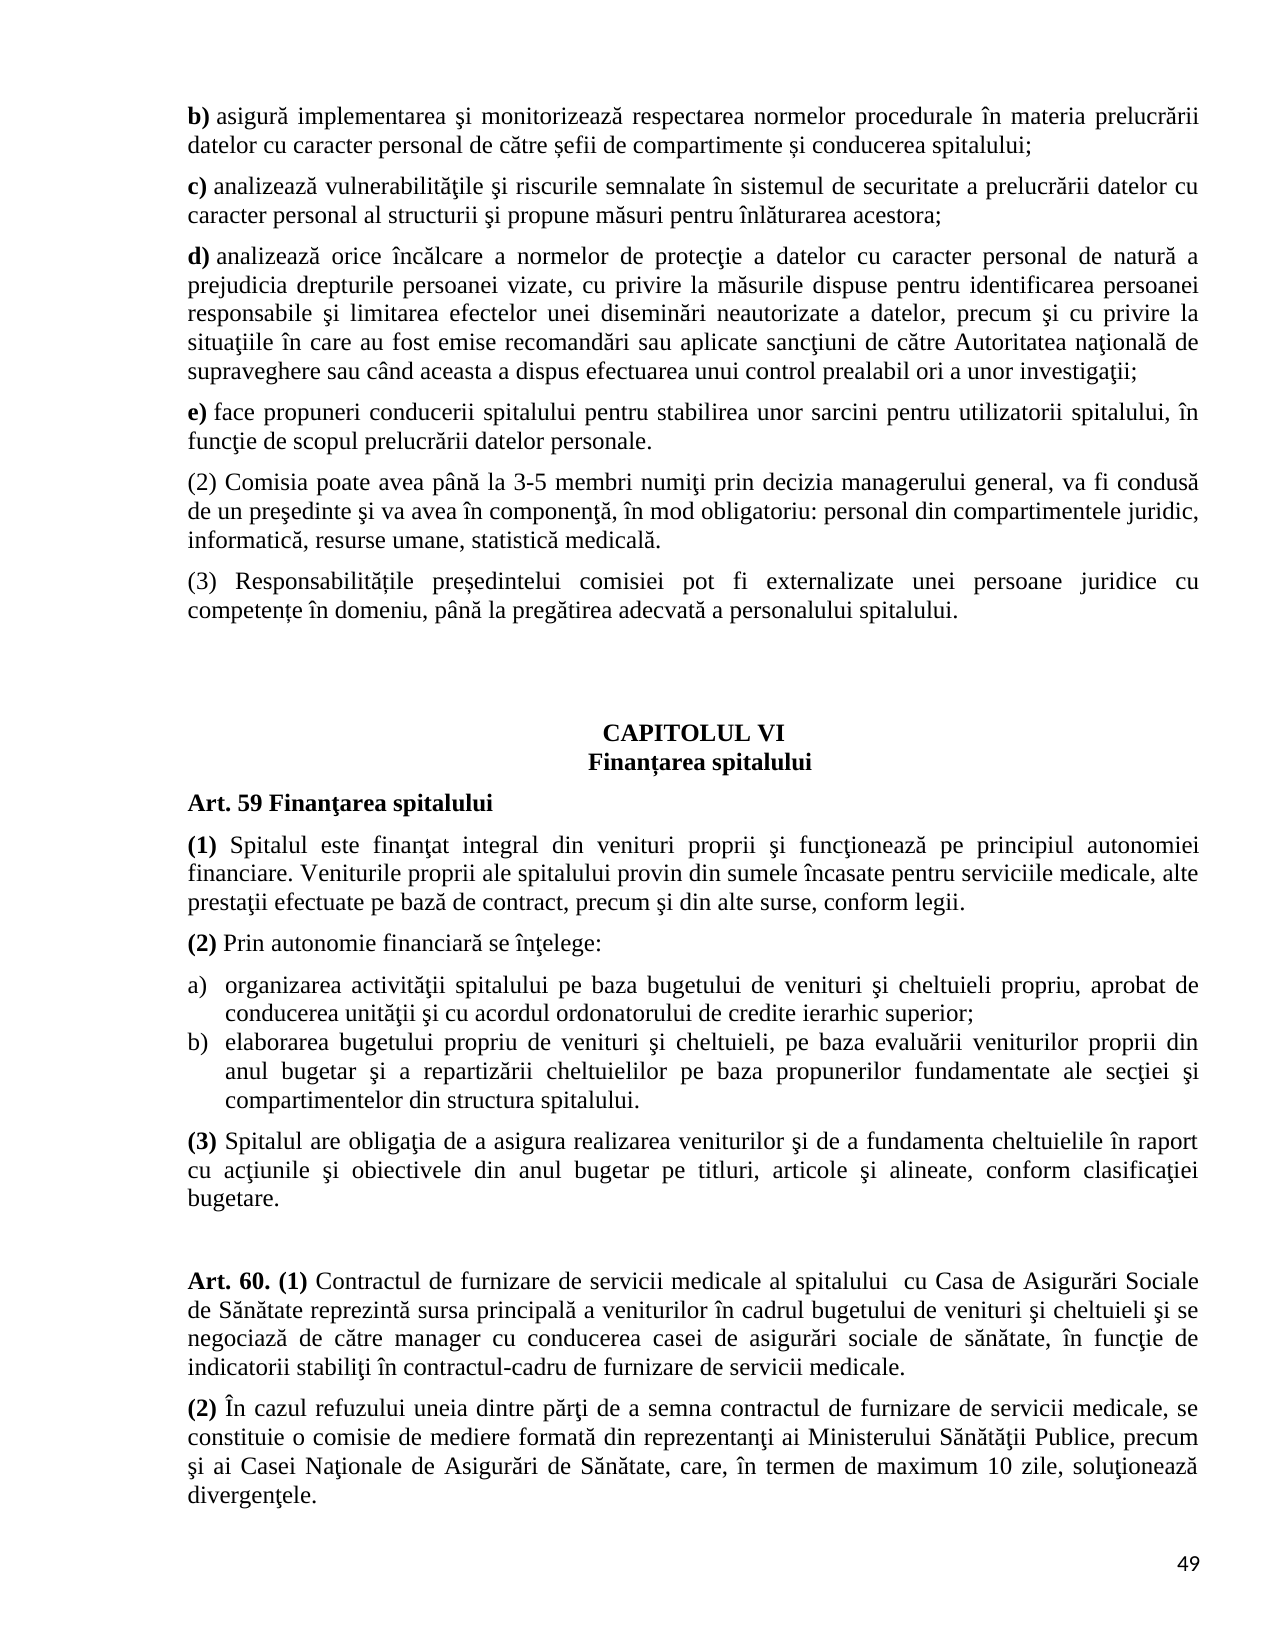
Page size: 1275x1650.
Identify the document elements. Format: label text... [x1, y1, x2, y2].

list analizează orice încălcare a normelor de protecţie a datelor cu caracter personal de natură a prejudicia drepturile persoanei vizate, cu privire la măsurile dispuse pentru identificarea persoanei responsabile şi limitarea efectelor unei diseminări neautorizate a datelor, precum şi cu privire la situaţiile în care au fost emise recomandări sau aplicate sancţiuni de către Autoritatea naţională de supraveghere sau când aceasta a dispus efectuarea unui control prealabil ori a unor investigaţii; [187, 241, 1200, 385]
list analizează vulnerabilităţile şi riscurile semnalate în sistemul de securitate a prelucrării datelor cu caracter personal al structurii şi propune măsuri pentru înlăturarea acestora; [187, 171, 1200, 228]
text (2) Prin autonomie financiară se înţelege: [187, 928, 1200, 957]
text Art. 59 Finanţarea spitalului [187, 788, 1200, 817]
list face propuneri conducerii spitalului pentru stabilirea unor sarcini pentru utilizatorii spitalului, în funcţie de scopul prelucrării datelor personale. [187, 397, 1200, 455]
text (3) Spitalul are obligaţia de a asigura realizarea veniturilor şi de a fundamenta cheltuielile în raport cu acţiunile şi obiectivele din anul bugetar pe titluri, articole şi alineate, conform clasificaţiei bugetare. [187, 1126, 1200, 1212]
text (2) Comisia poate avea până la 3-5 membri numiţi prin decizia managerului general, va fi condusă de un preşedinte şi va avea în componenţă, în mod obligatoriu: personal din compartimentele juridic, informatică, resurse umane, statistică medicală. [187, 467, 1200, 553]
list elaborarea bugetului propriu de venituri şi cheltuieli, pe baza evaluării veniturilor proprii din anul bugetar şi a repartizării cheltuielilor pe baza propunerilor fundamentate ale secţiei şi compartimentelor din structura spitalului. [187, 1027, 1200, 1113]
text (2) În cazul refuzului uneia dintre părţi de a semna contractul de furnizare de servicii medicale, se constituie o comisie de mediere formată din reprezentanţi ai Ministerului Sănătăţii Publice, precum şi ai Casei Naţionale de Asigurări de Sănătate, care, în termen de maximum 10 zile, soluţionează divergenţele. [187, 1393, 1200, 1508]
list organizarea activităţii spitalului pe baza bugetului de venituri şi cheltuieli propriu, aprobat de conducerea unităţii şi cu acordul ordonatorului de credite ierarhic superior; [187, 970, 1200, 1027]
text (1) Spitalul este finanţat integral din venituri proprii şi funcţionează pe principiul autonomiei financiare. Veniturile proprii ale spitalului provin din sumele încasate pentru serviciile medicale, alte prestaţii efectuate pe bază de contract, precum şi din alte surse, conform legii. [187, 830, 1200, 916]
text (3) Responsabilitățile președintelui comisiei pot fi externalizate unei persoane juridice cu competențe în domeniu, până la pregătirea adecvată a personalului spitalului. [187, 566, 1200, 623]
text Art. 60. (1) Contractul de furnizare de servicii medicale al spitalului cu Casa de Asigurări Sociale de Sănătate reprezintă sursa principală a veniturilor în cadrul bugetului de venituri şi cheltuieli şi se negociază de către manager cu conducerea casei de asigurări sociale de sănătate, în funcţie de indicatorii stabiliţi în contractul-cadru de furnizare de servicii medicale. [187, 1266, 1200, 1381]
list asigură implementarea şi monitorizează respectarea normelor procedurale în materia prelucrării datelor cu caracter personal de către șefii de compartimente și conducerea spitalului; [187, 101, 1200, 158]
text CAPITOLUL VI Finanțarea spitalului [187, 718, 1200, 776]
